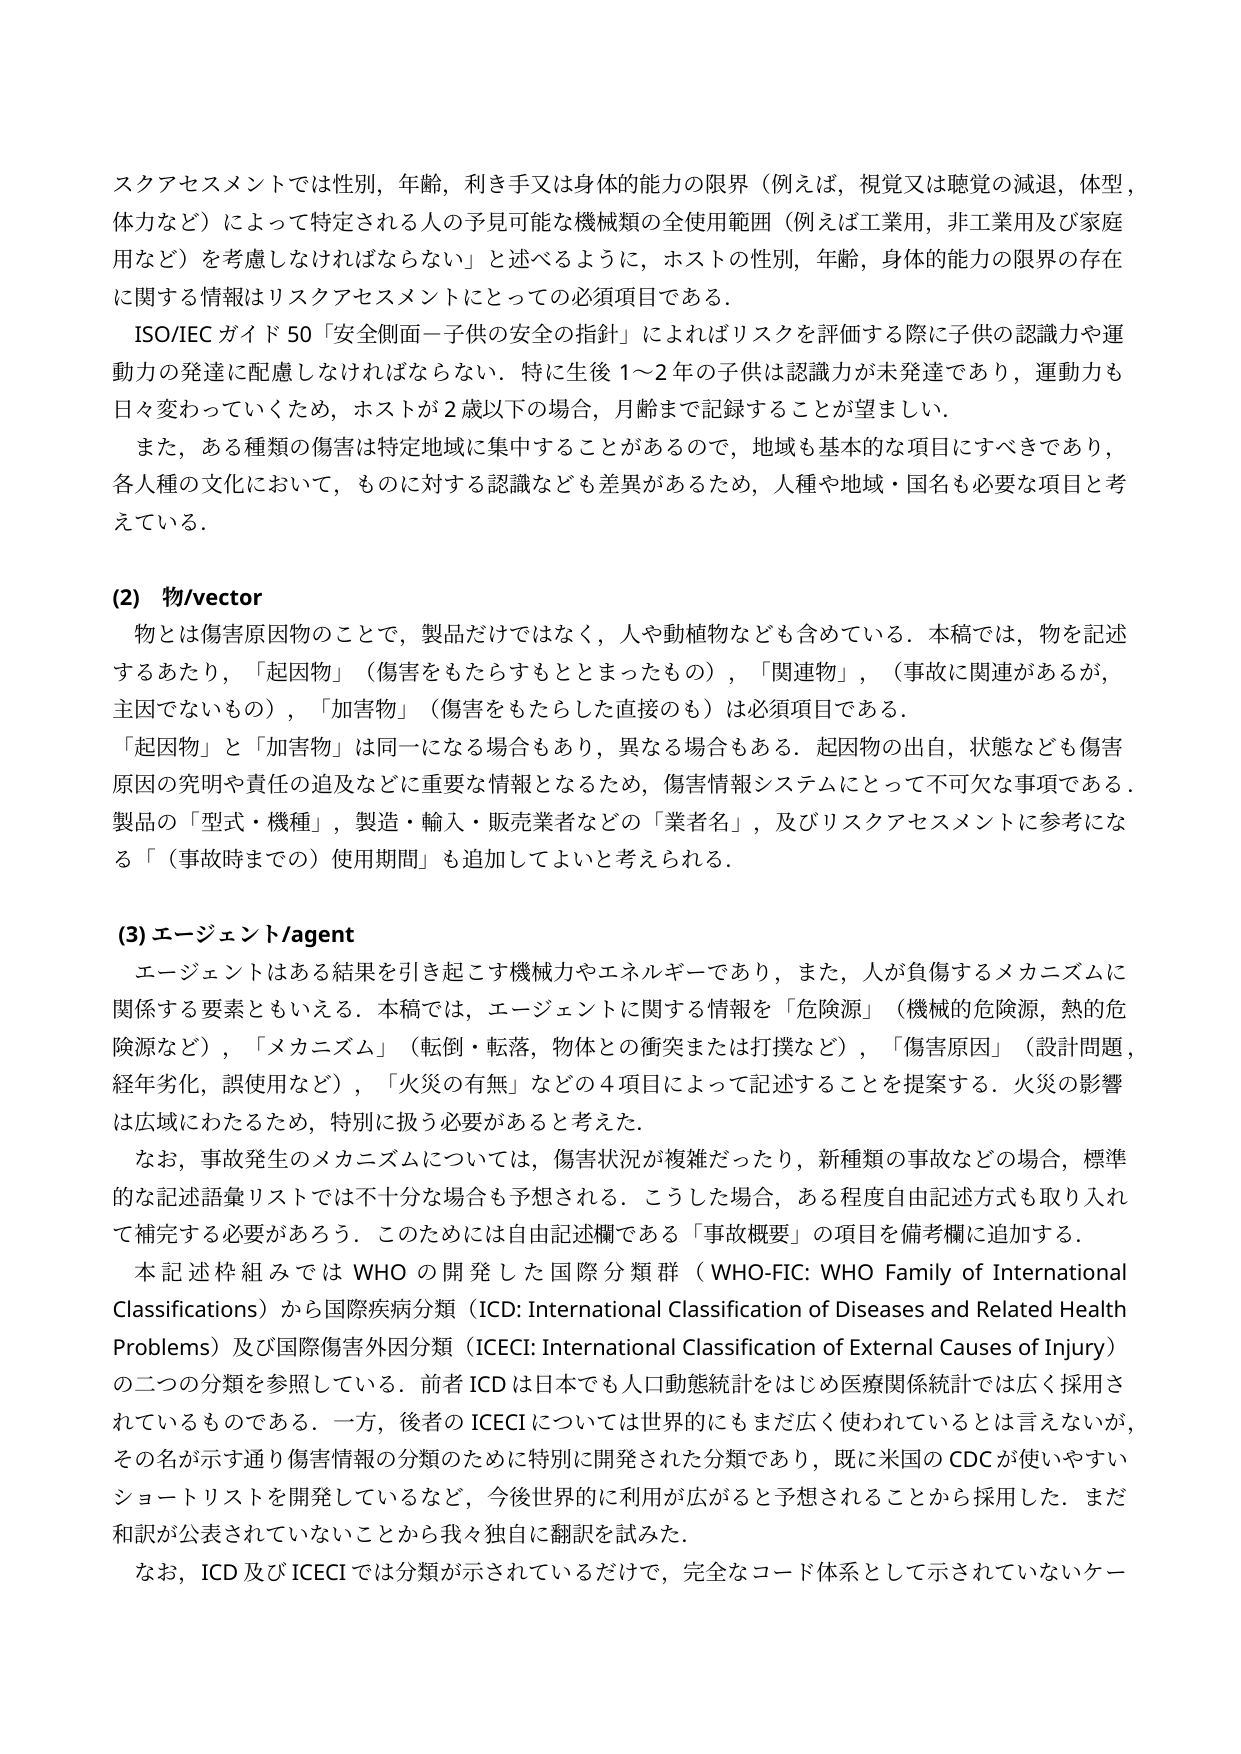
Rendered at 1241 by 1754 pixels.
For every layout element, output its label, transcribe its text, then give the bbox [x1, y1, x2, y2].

text エージェントはある結果を引き起こす機械力やエネルギーであり，また，人が負傷するメカニズムに関係する要素ともいえる．本稿では，エージェントに関する情報を「危険源」（機械的危険源，熱的危険源など），「メカニズム」（転倒・転落，物体との衝突または打撲など），「傷害原因」（設計問題，経年劣化，誤使用など），「火災の有無」などの４項目によって記述することを提案する．火災の影響は広域にわたるため，特別に扱う必要があると考えた． [112, 952, 1128, 1139]
text 本記述枠組みではWHOの開発した国際分類群（WHO-FIC: WHO Family of International Classifications）から国際疾病分類（ICD: International Classification of Diseases and Related Health Problems）及び国際傷害外因分類（ICECI: International Classification of External Causes of Injury）の二つの分類を参照している．前者ICDは日本でも人口動態統計をはじめ医療関係統計では広く採用されているものである．一方，後者のICECIについては世界的にもまだ広く使われているとは言えないが，その名が示す通り傷害情報の分類のために特別に開発された分類であり，既に米国のCDCが使いやすいショートリストを開発しているなど，今後世界的に利用が広がると予想されることから採用した．まだ和訳が公表されていないことから我々独自に翻訳を試みた． [112, 1252, 1128, 1552]
text ISO/IECガイド50「安全側面－子供の安全の指針」によればリスクを評価する際に子供の認識力や運動力の発達に配慮しなければならない．特に生後1～2年の子供は認識力が未発達であり，運動力も日々変わっていくため，ホストが2歳以下の場合，月齢まで記録することが望ましい． [112, 314, 1128, 427]
text 「起因物」と「加害物」は同一になる場合もあり，異なる場合もある．起因物の出自，状態なども傷害原因の究明や責任の追及などに重要な情報となるため，傷害情報システムにとって不可欠な事項である．製品の「型式・機種」，製造・輸入・販売業者などの「業者名」，及びリスクアセスメントに参考になる「（事故時までの）使用期間」も追加してよいと考えられる． [112, 727, 1128, 877]
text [112, 164, 1128, 314]
text (3) エージェント/agent [112, 914, 1128, 952]
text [112, 1552, 1128, 1589]
text また，ある種類の傷害は特定地域に集中することがあるので，地域も基本的な項目にすべきであり，各人種の文化において，ものに対する認識なども差異があるため，人種や地域・国名も必要な項目と考えている． [112, 427, 1128, 539]
text 物とは傷害原因物のことで，製品だけではなく，人や動植物なども含めている．本稿では，物を記述するあたり，「起因物」（傷害をもたらすもととまったもの），「関連物」，（事故に関連があるが，主因でないもの），「加害物」（傷害をもたらした直接のも）は必須項目である． [112, 614, 1128, 727]
text なお，事故発生のメカニズムについては，傷害状況が複雑だったり，新種類の事故などの場合，標準的な記述語彙リストでは不十分な場合も予想される．こうした場合，ある程度自由記述方式も取り入れて補完する必要があろう．このためには自由記述欄である「事故概要」の項目を備考欄に追加する． [112, 1139, 1128, 1252]
text (2) 物/vector [112, 577, 1128, 614]
